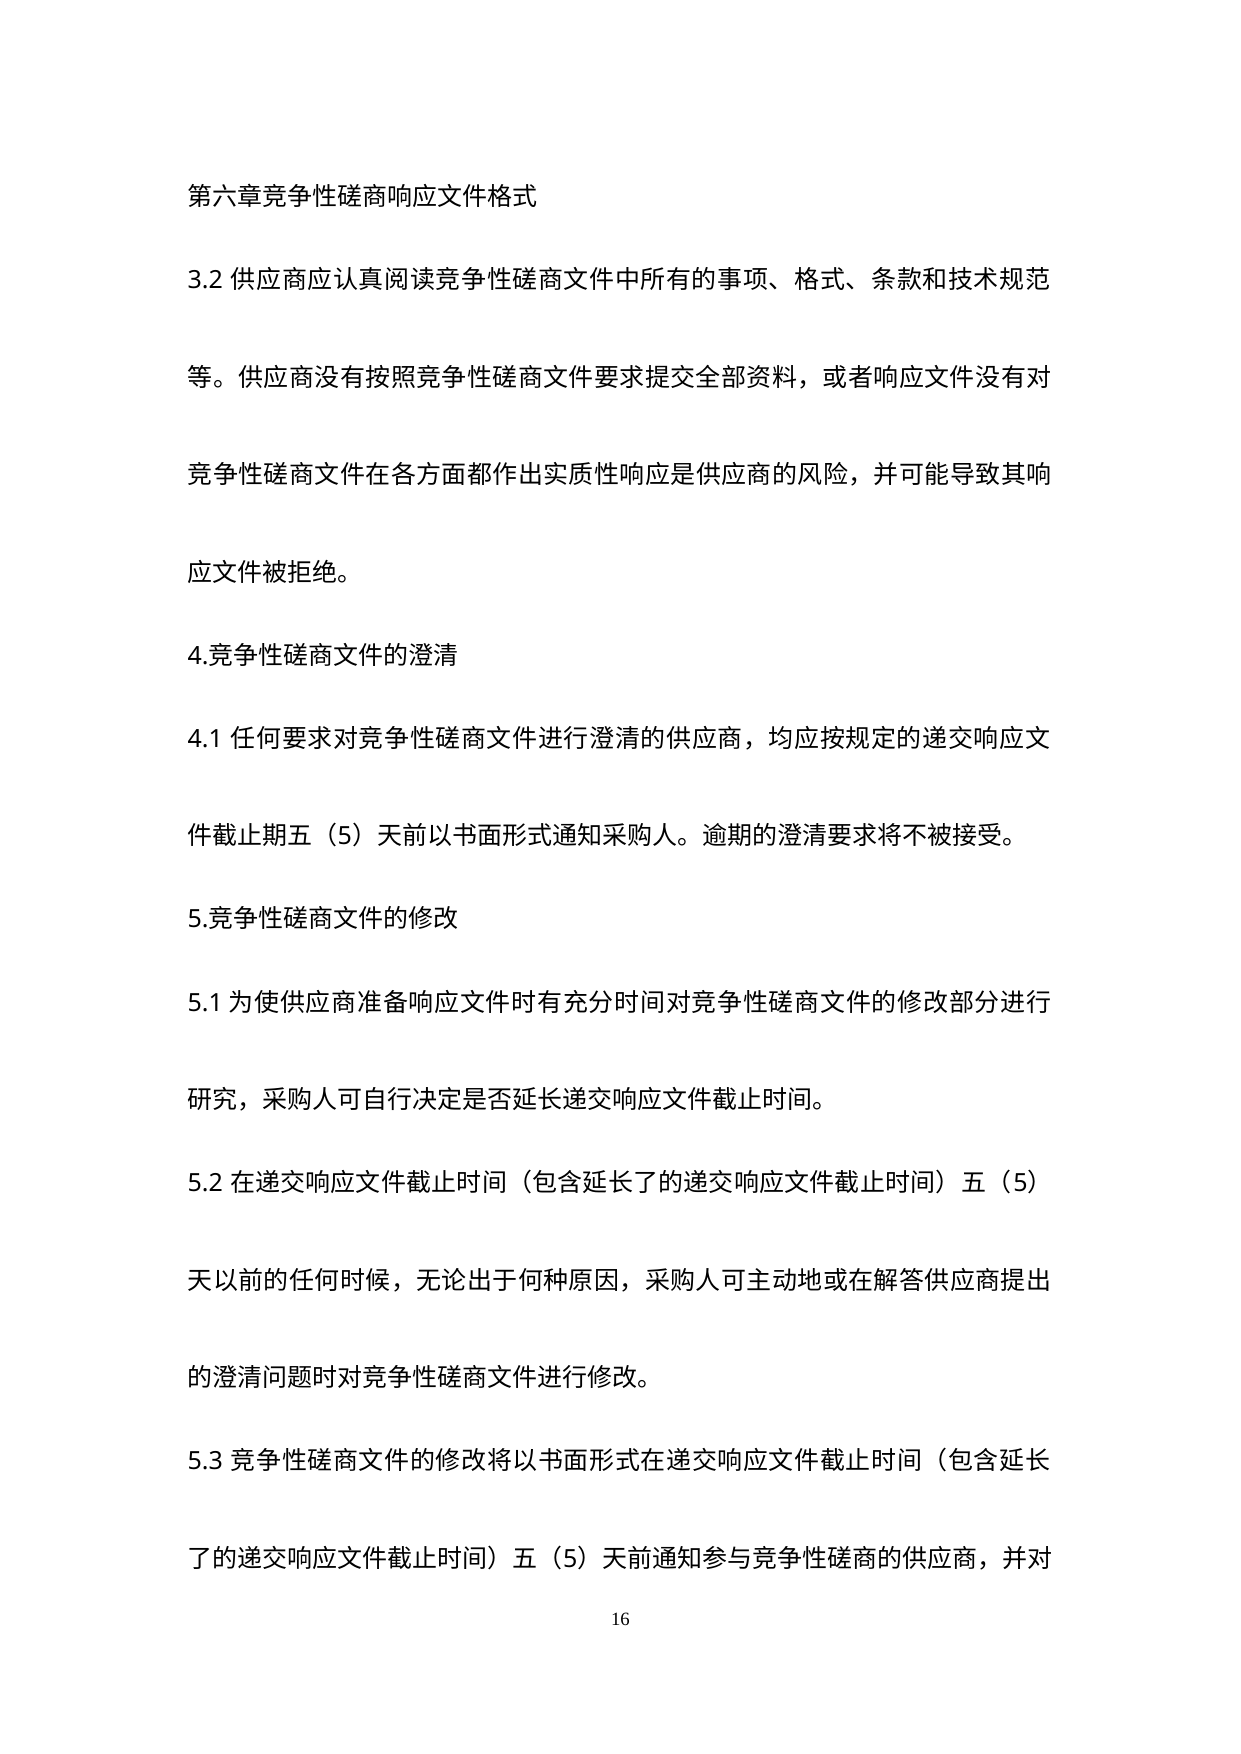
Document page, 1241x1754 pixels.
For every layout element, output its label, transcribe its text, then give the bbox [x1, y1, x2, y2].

text 5.竞争性磋商文件的修改 [187, 884, 1053, 949]
text 第六章竞争性磋商响应文件格式 [187, 162, 1053, 227]
text 5.1为使供应商准备响应文件时有充分时间对竞争性磋商文件的修改部分进行研究，采购人可自行决定是否延长递交响应文件截止时间。 [187, 968, 1053, 1130]
text 4.1 任何要求对竞争性磋商文件进行澄清的供应商，均应按规定的递交响应文件截止期五（5）天前以书面形式通知采购人。逾期的澄清要求将不被接受。 [187, 704, 1053, 866]
text 5.2 在递交响应文件截止时间（包含延长了的递交响应文件截止时间）五（5）天以前的任何时候，无论出于何种原因，采购人可主动地或在解答供应商提出的澄清问题时对竞争性磋商文件进行修改。 [187, 1148, 1053, 1408]
text 3.2 供应商应认真阅读竞争性磋商文件中所有的事项、格式、条款和技术规范等。供应商没有按照竞争性磋商文件要求提交全部资料，或者响应文件没有对竞争性磋商文件在各方面都作出实质性响应是供应商的风险，并可能导致其响应文件被拒绝。 [187, 245, 1053, 603]
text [187, 1426, 1053, 1589]
text 4.竞争性磋商文件的澄清 [187, 621, 1053, 686]
